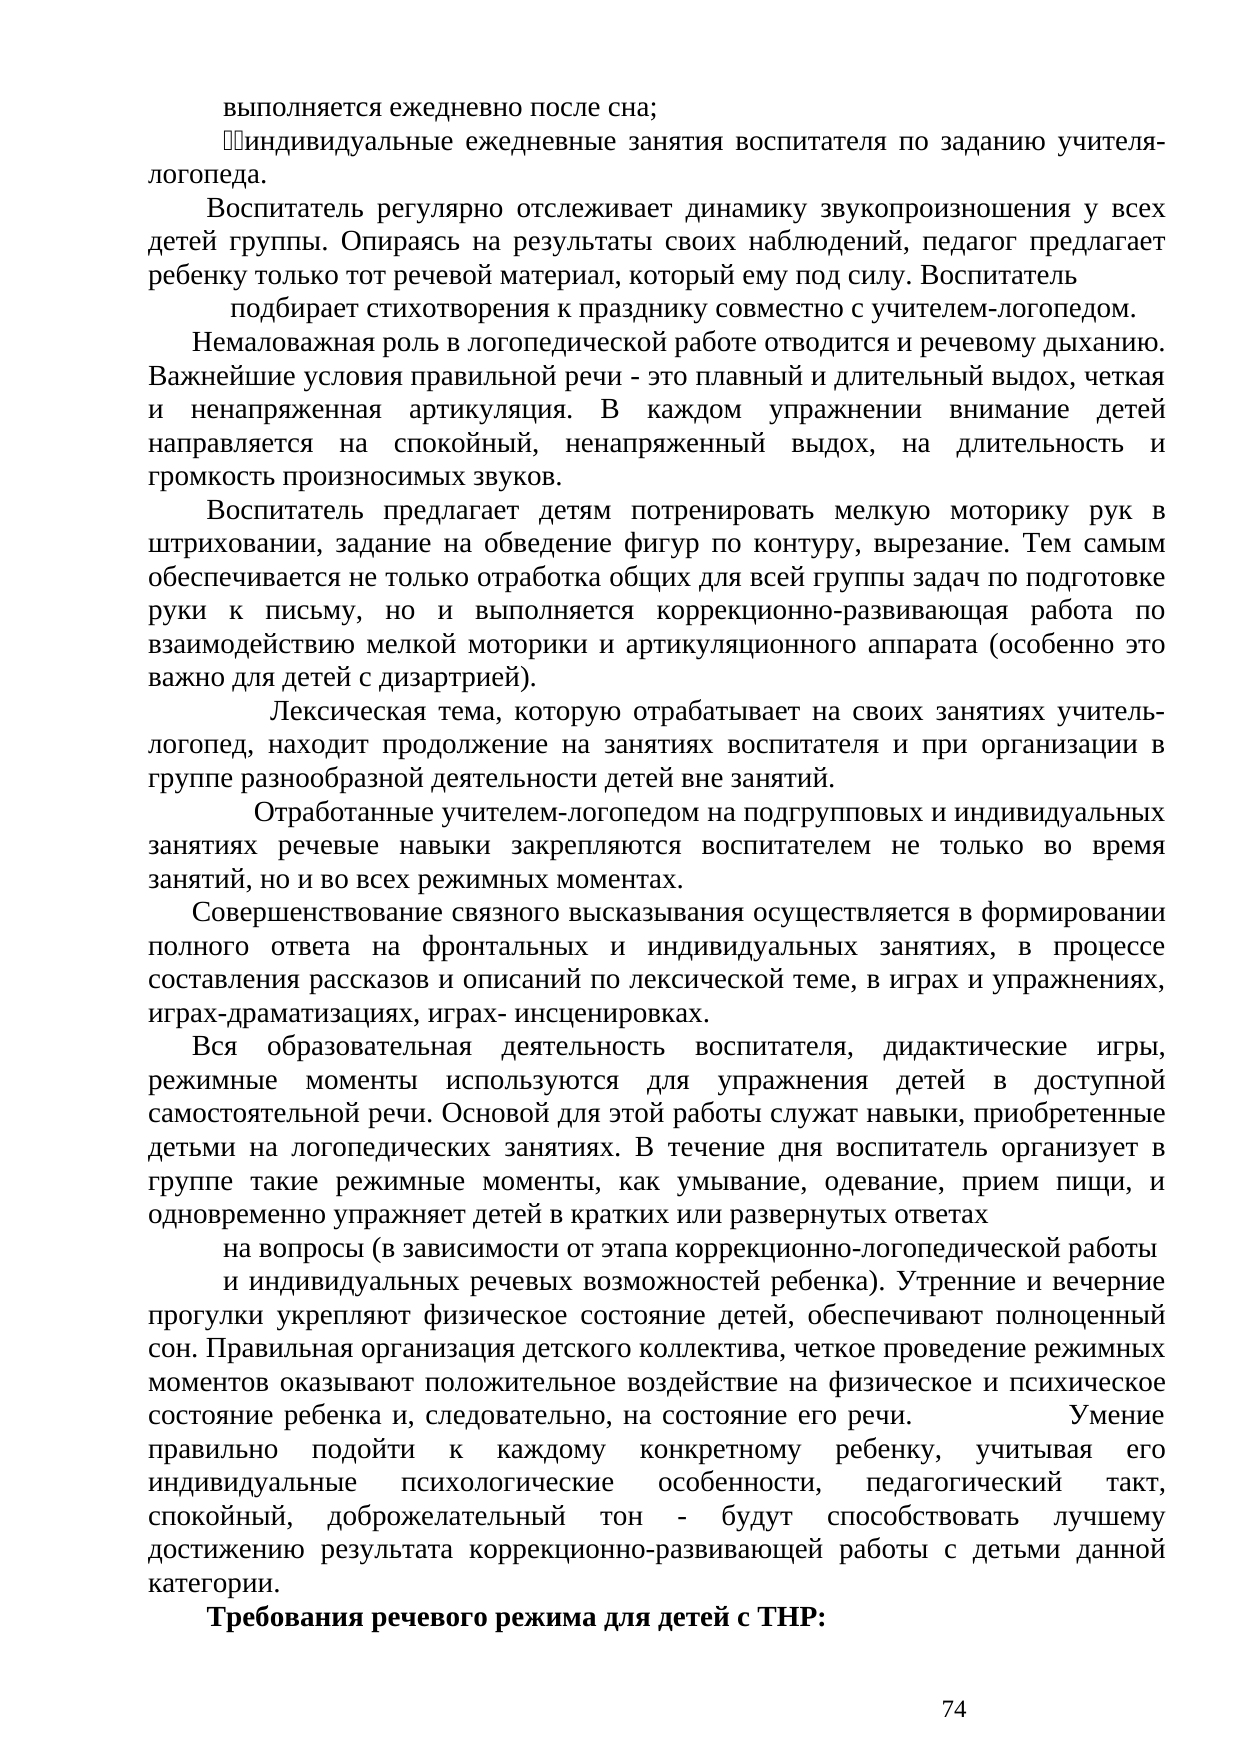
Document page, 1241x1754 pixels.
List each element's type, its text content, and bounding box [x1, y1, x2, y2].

text Воспитатель регулярно отслеживает динамику звукопроизношения у всех детей группы. Опираясь на результаты своих наблюдений, педагог предлагает ребенку только тот речевой материал, который ему под силу. Воспитатель [148, 190, 1167, 291]
text подбирает стихотворения к празднику совместно с учителем-логопедом. [148, 291, 1167, 324]
text Совершенствование связного высказывания осуществляется в формировании полного ответа на фронтальных и индивидуальных занятиях, в процессе составления рассказов и описаний по лексической теме, в играх и упражнениях, играх-драматизациях, играх- инсценировках. [148, 894, 1167, 1028]
text Воспитатель предлагает детям потренировать мелкую моторику рук в штриховании, задание на обведение фигур по контуру, вырезание. Тем самым обеспечивается не только отработка общих для всей группы задач по подготовке руки к письму, но и выполняется коррекционно-развивающая работа по взаимодействию мелкой моторики и артикуляционного аппарата (особенно это важно для детей с дизартрией). [148, 492, 1167, 693]
text на вопросы (в зависимости от этапа коррекционно-логопедической работы [148, 1230, 1167, 1263]
text Требования речевого режима для детей с ТНР: [148, 1599, 1167, 1632]
text индивидуальные ежедневные занятия воспитателя по заданию учителя-логопеда. [148, 123, 1167, 190]
text Отработанные учителем-логопедом на подгрупповых и индивидуальных занятиях речевые навыки закрепляются воспитателем не только во время занятий, но и во всех режимных моментах. [148, 794, 1167, 894]
text Немаловажная роль в логопедической работе отводится и речевому дыханию. Важнейшие условия правильной речи - это плавный и длительный выдох, четкая и ненапряженная артикуляция. В каждом упражнении внимание детей направляется на спокойный, ненапряженный выдох, на длительность и громкость произносимых звуков. [148, 324, 1167, 492]
text Вся образовательная деятельность воспитателя, дидактические игры, режимные моменты используются для упражнения детей в доступной самостоятельной речи. Основой для этой работы служат навыки, приобретенные детьми на логопедических занятиях. В течение дня воспитатель организует в группе такие режимные моменты, как умывание, одевание, прием пищи, и одновременно упражняет детей в кратких или развернутых ответах [148, 1028, 1167, 1230]
text и индивидуальных речевых возможностей ребенка). Утренние и вечерние прогулки укрепляют физическое состояние детей, обеспечивают полноценный сон. Правильная организация детского коллектива, четкое проведение режимных моментов оказывают положительное воздействие на физическое и психическое состояние ребенка и, следовательно, на состояние его речи. Умение правильно подойти к каждому конкретному ребенку, учитывая его индивидуальные психологические особенности, педагогический такт, спокойный, доброжелательный тон - будут способствовать лучшему достижению результата коррекционно-развивающей работы с детьми данной категории. [148, 1263, 1167, 1599]
text Лексическая тема, которую отрабатывает на своих занятиях учитель-логопед, находит продолжение на занятиях воспитателя и при организации в группе разнообразной деятельности детей вне занятий. [148, 693, 1167, 794]
text выполняется ежедневно после сна; [148, 89, 1167, 123]
